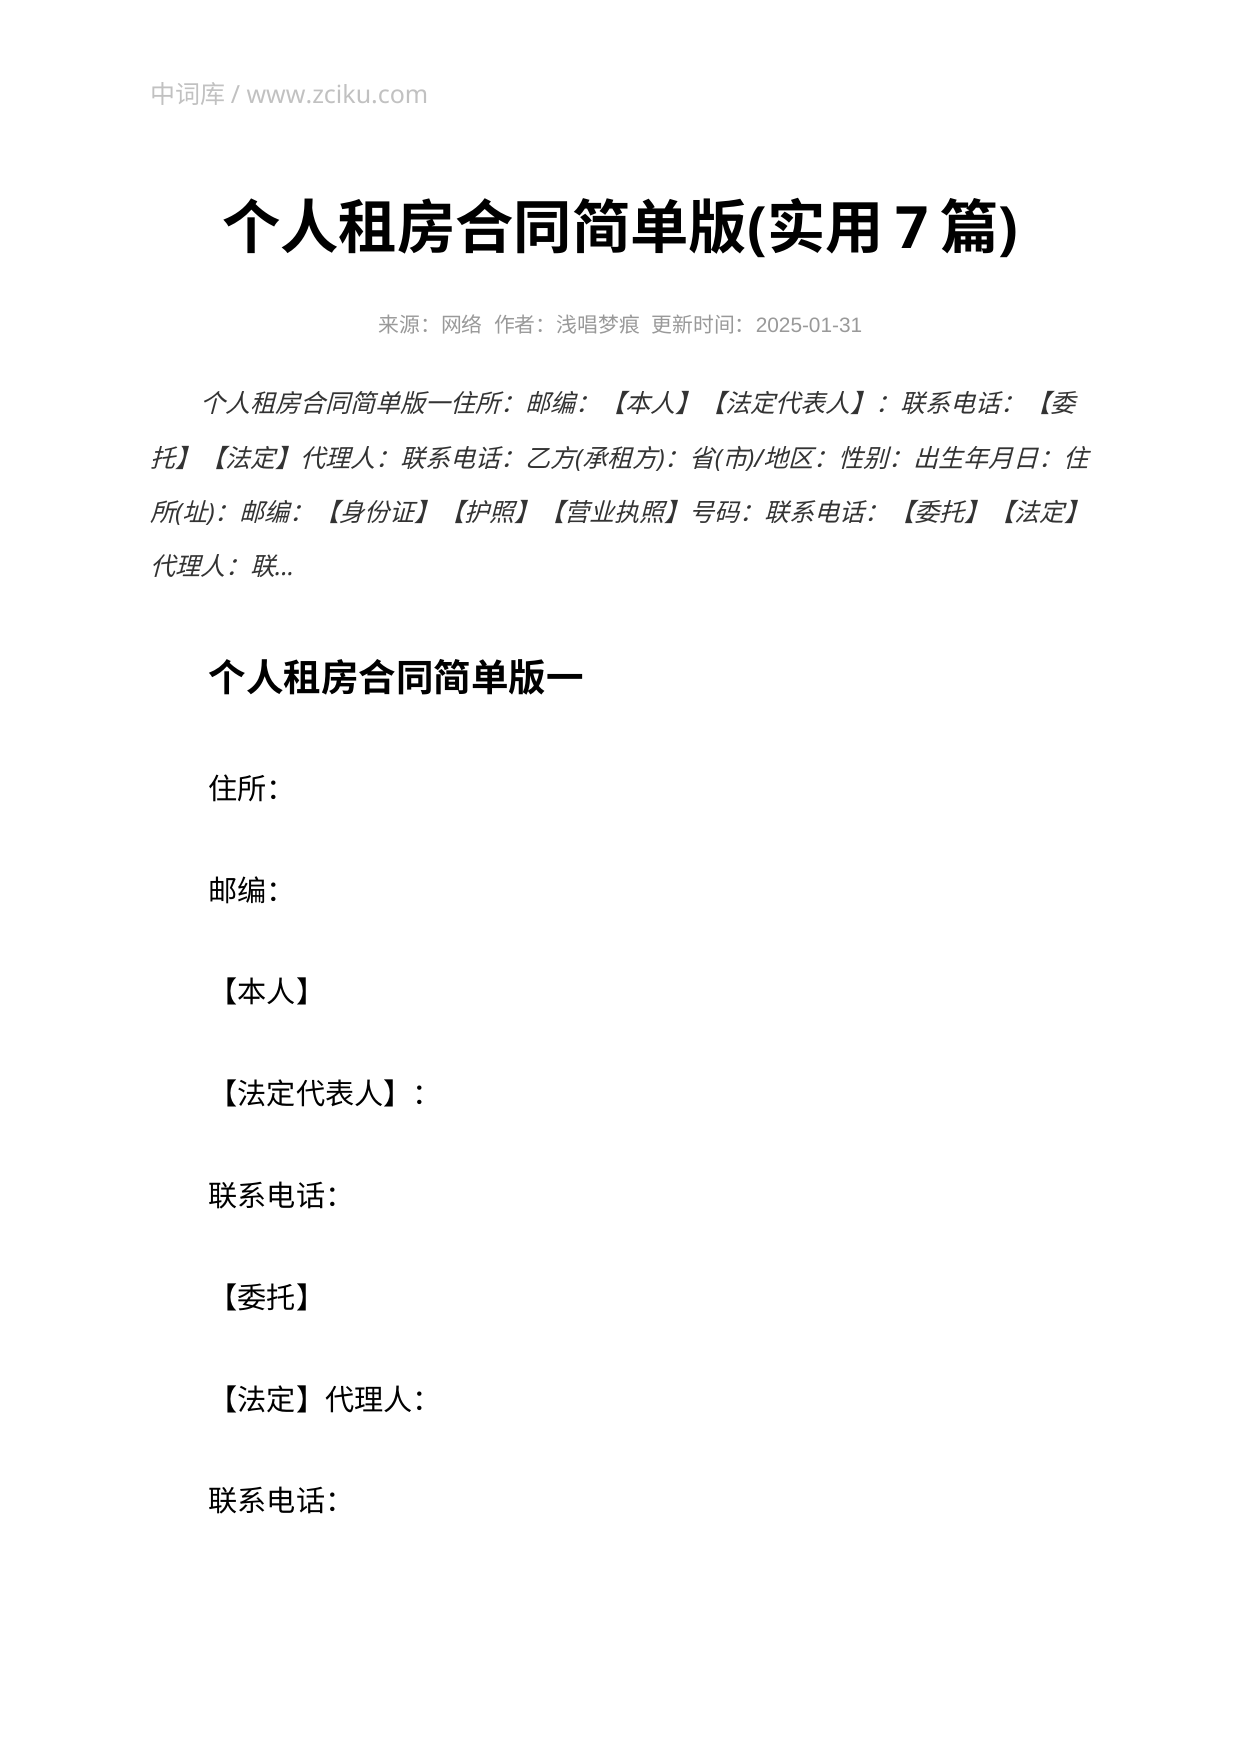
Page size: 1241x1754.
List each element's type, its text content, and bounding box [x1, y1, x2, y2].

text 联系电话： [150, 1478, 1090, 1520]
text 邮编： [150, 867, 1090, 909]
text 【法定】代理人： [150, 1376, 1090, 1418]
text 【本人】 [150, 969, 1090, 1011]
text 来源：网络 作者：浅唱梦痕 更新时间：2025-01-31 [150, 313, 1090, 337]
text 【委托】 [150, 1274, 1090, 1317]
text 住所： [150, 766, 1090, 808]
subtitle 个人租房合同简单版(实用7篇) [150, 181, 1090, 266]
text 【法定代表人】： [150, 1071, 1090, 1113]
text 个人租房合同简单版一 [150, 648, 1090, 702]
text 联系电话： [150, 1173, 1090, 1215]
text 个人租房合同简单版一住所：邮编：【本人】【法定代表人】：联系电话：【委托】【法定】代理人：联系电话：乙方(承租方)：省(市)/地区：性别：出生年月日：住所(址)：邮编：【身份证】【护照】【营业执照】号码：联系电话：【委托】【法定】代理人：联... [150, 384, 1090, 583]
